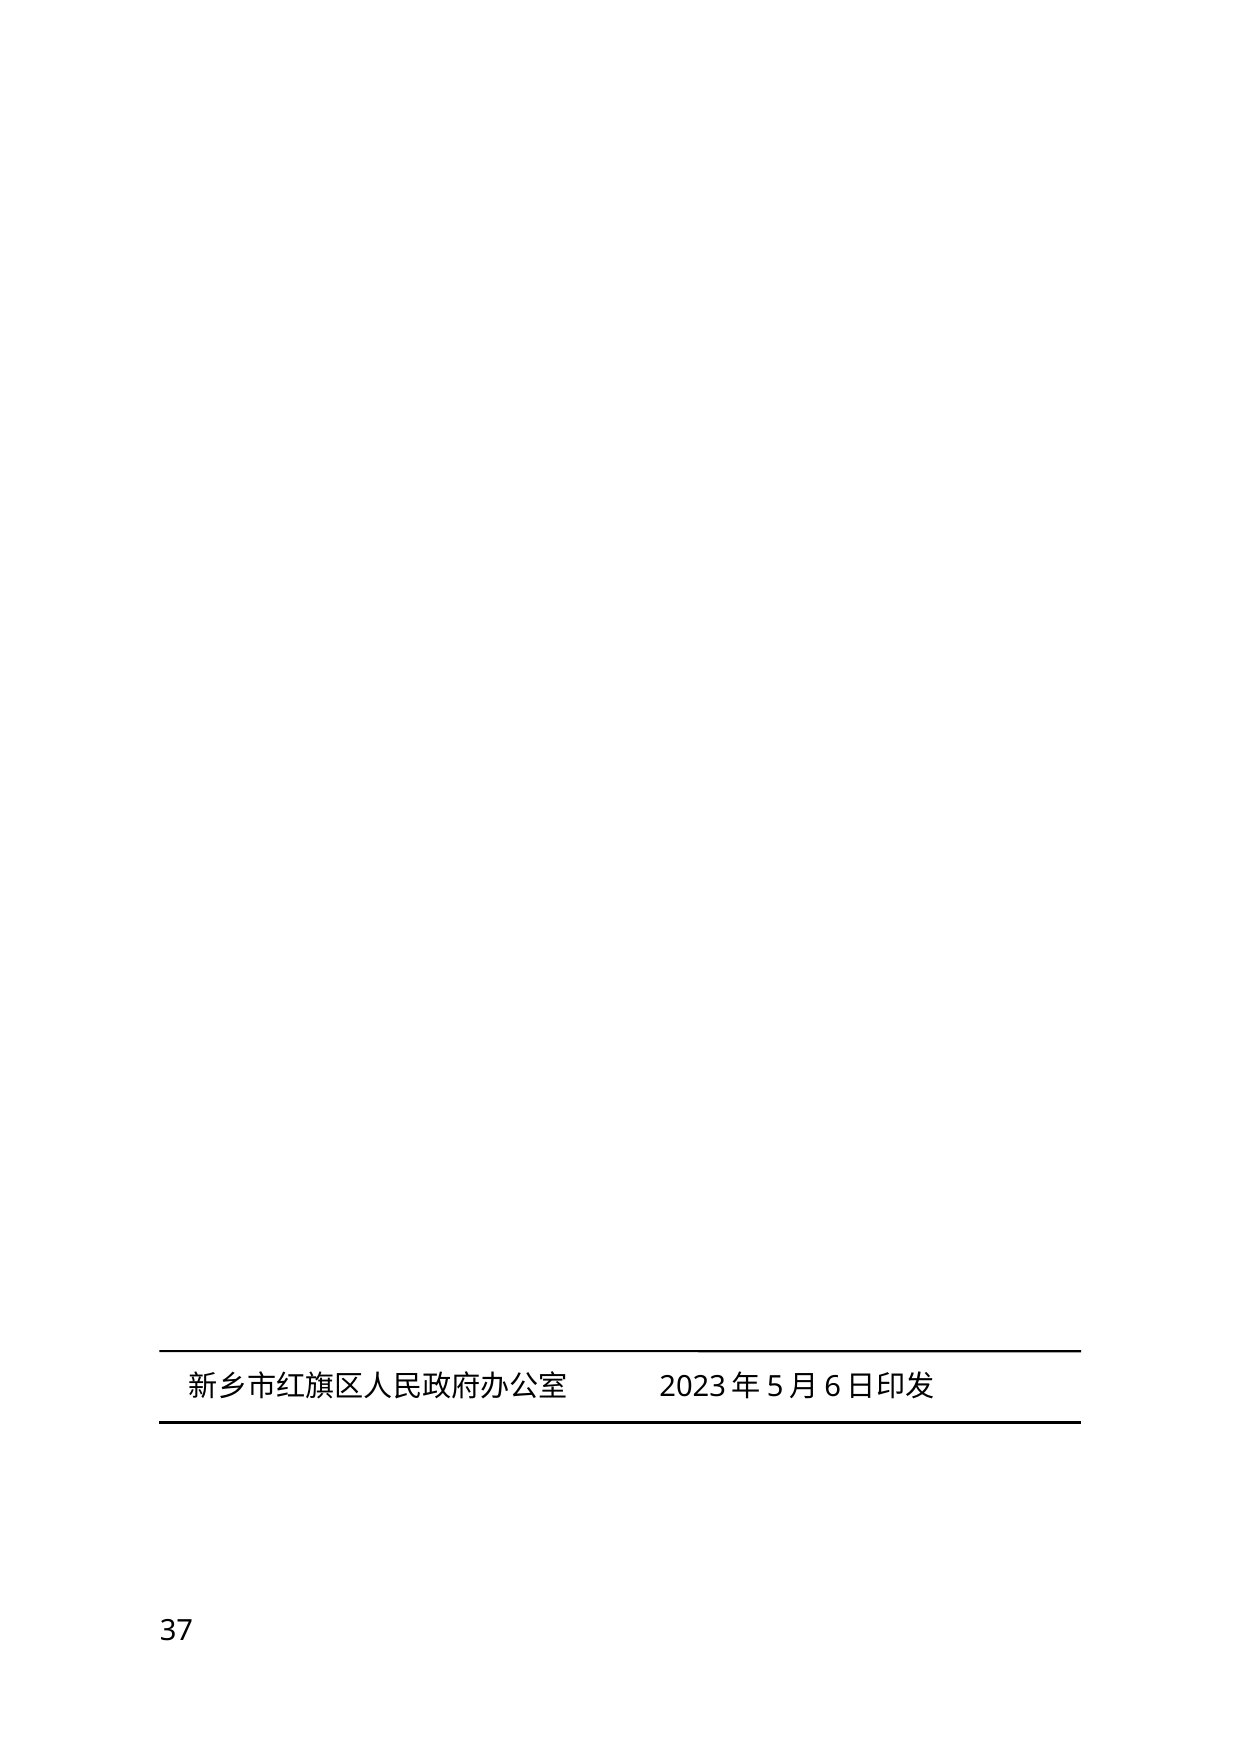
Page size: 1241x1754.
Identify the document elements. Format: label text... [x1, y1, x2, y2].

text 新乡市红旗区人民政府办公室 2023年5月6日印发 [159, 1353, 1081, 1416]
